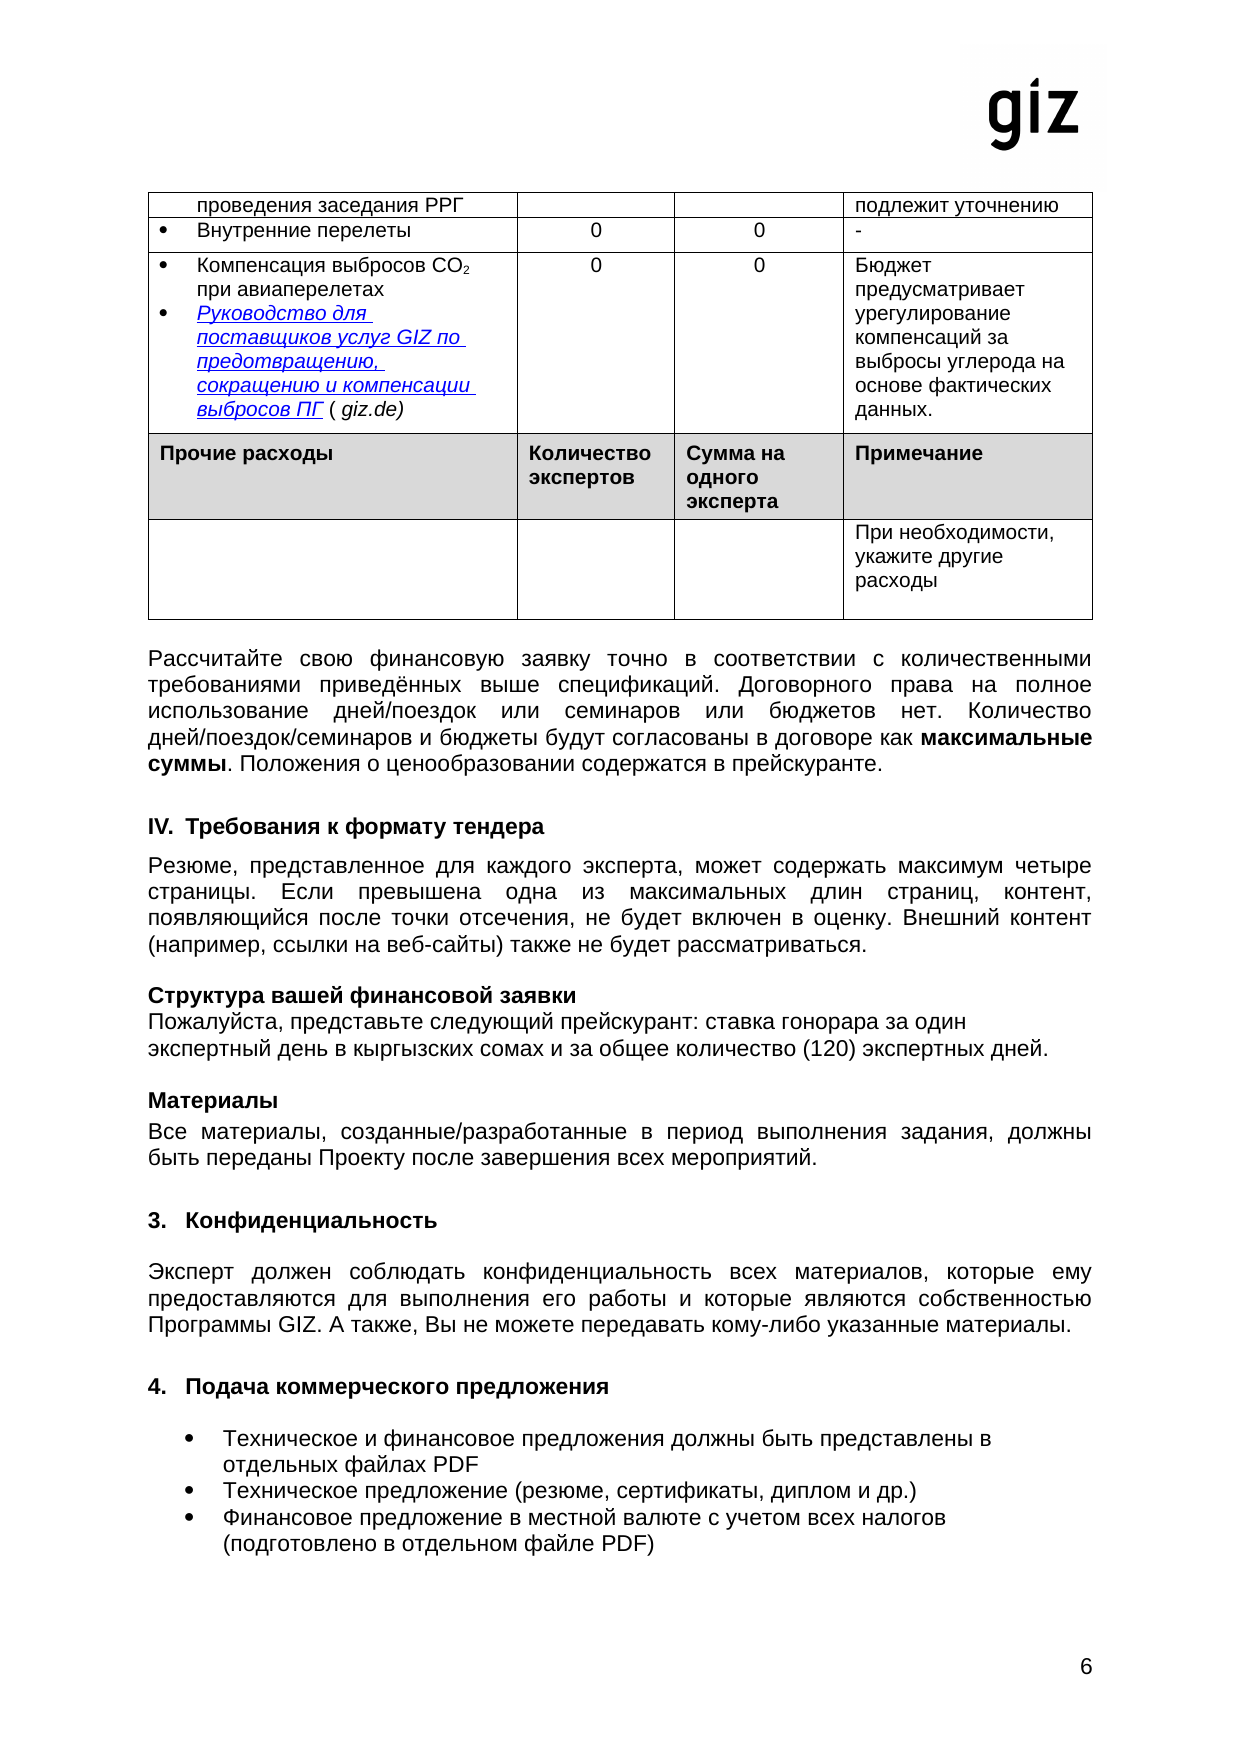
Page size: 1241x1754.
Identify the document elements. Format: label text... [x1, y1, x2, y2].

list Техническое предложение (резюме, сертификаты, диплом и др.) [185, 1477, 1092, 1504]
table_cell 0 [675, 218, 843, 252]
picture [960, 44, 1108, 192]
table_cell 3 [675, 193, 843, 217]
subtitle Конфиденциальность [148, 1196, 1092, 1233]
table_cell 0 [518, 218, 674, 252]
table_cell Сумма на одного эксперта [675, 434, 843, 519]
table_cell [675, 520, 843, 619]
list Финансовое предложение в местной валюте с учетом всех налогов (подготовлено в отдельном файле PDF) [185, 1504, 1092, 1556]
text Структура вашей финансовой заявки [148, 982, 1092, 1008]
text Все материалы, созданные/разработанные в период выполнения задания, должны быть переданы Проекту после завершения всех мероприятий. [148, 1118, 1092, 1171]
subtitle Подача коммерческого предложения [148, 1362, 1092, 1400]
text Резюме, представленное для каждого эксперта, может содержать максимум четыре страницы. Если превышена одна из максимальных длин страниц, контент, появляющийся после точки отсечения, не будет включен в оценку. Внешний контент (например, ссылки на веб-сайты) также не будет рассматриваться. [148, 852, 1092, 957]
table_cell При необходимости, укажите другие расходы [844, 520, 1092, 619]
text Материалы [148, 1087, 1092, 1114]
table_cell Место проведения заседаний РРГ подлежит уточнению [844, 193, 1092, 217]
list Требования к формату тендера [148, 802, 1092, 839]
table_cell [518, 520, 674, 619]
table_cell 0 [675, 253, 843, 433]
table_cell Прочие расходы [149, 434, 517, 519]
table_cell 1 [518, 193, 674, 217]
text Пожалуйста, представьте следующий прейскурант: ставка гонорара за один экспертный день в кыргызских сомах и за общее количество (120) экспертных дней. [148, 1008, 1092, 1061]
table_cell 0 [518, 253, 674, 433]
table_cell Международные перелеты: в зависимости от места проведения заседания РРГ [149, 193, 517, 217]
table_cell Примечание [844, 434, 1092, 519]
table_cell Количество экспертов [518, 434, 674, 519]
table_cell Бюджет предусматривает урегулирование компенсаций за выбросы углерода на основе фактических данных. [844, 253, 1092, 433]
list Техническое и финансовое предложения должны быть представлены в отдельных файлах PDF [185, 1425, 1092, 1477]
text Эксперт должен соблюдать конфиденциальность всех материалов, которые ему предоставляются для выполнения его работы и которые являются собственностью Программы GIZ. А также, Вы не можете передавать кому-либо указанные материалы. [148, 1258, 1092, 1337]
table_cell [149, 520, 517, 619]
table_cell Компенсация выбросов CO2 при авиаперелетах Руководство для поставщиков услуг GIZ по предотвращению, сокращению и компенсации выбросов ПГ ( giz.de) [149, 253, 517, 433]
table_cell - [844, 218, 1092, 252]
table_cell Внутренние перелеты [149, 218, 517, 252]
text Рассчитайте свою финансовую заявку точно в соответствии с количественными требованиями приведённых выше спецификаций. Договорного права на полное использование дней/поездок или семинаров или бюджетов нет. Количество дней/поездок/семинаров и бюджеты будут согласованы в договоре как максимальные суммы. Положения о ценообразовании содержатся в прейскуранте. [148, 645, 1092, 777]
